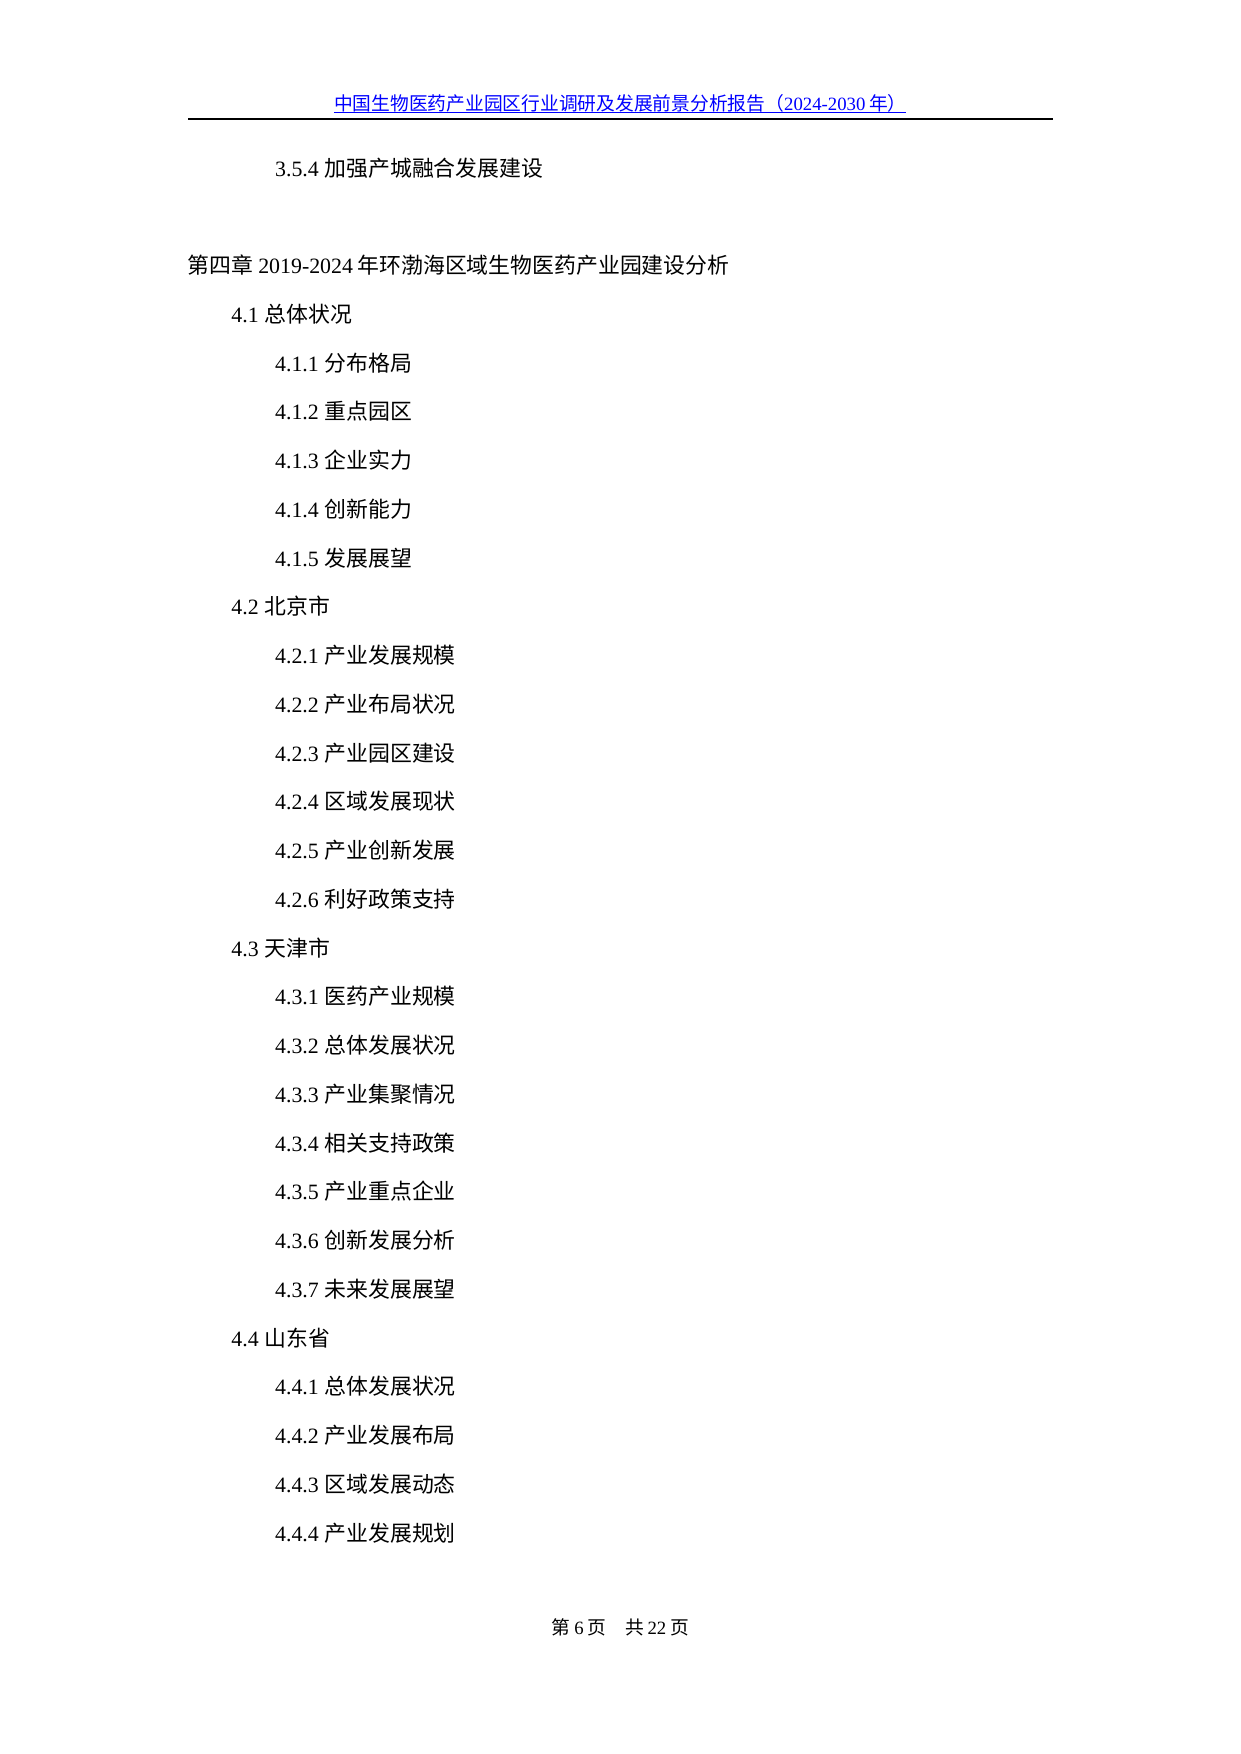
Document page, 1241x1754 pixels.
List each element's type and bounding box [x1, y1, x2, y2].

text [187, 150, 1053, 1548]
